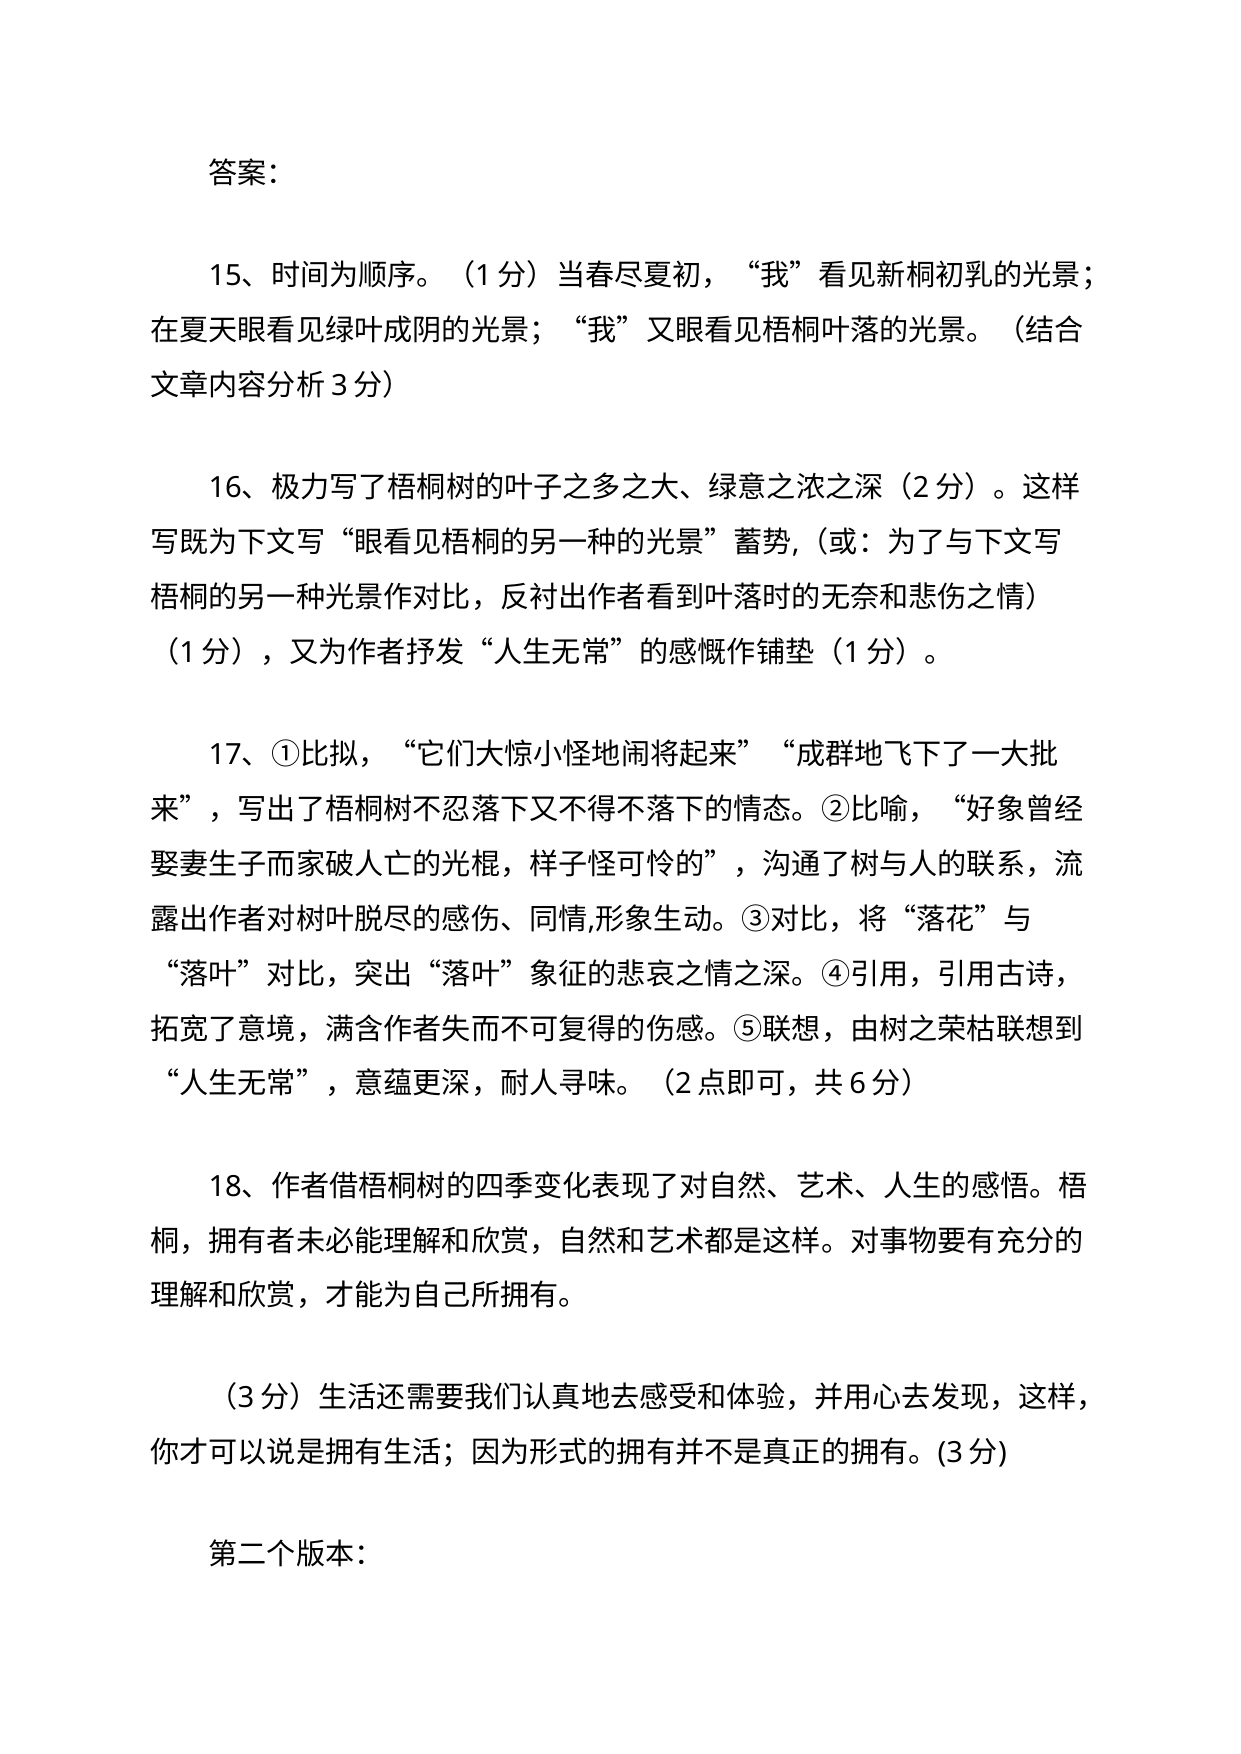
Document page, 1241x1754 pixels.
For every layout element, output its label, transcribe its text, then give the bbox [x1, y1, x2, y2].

text 15、时间为顺序。（1分）当春尽夏初，“我”看见新桐初乳的光景；在夏天眼看见绿叶成阴的光景；“我”又眼看见梧桐叶落的光景。（结合文章内容分析3分） [150, 252, 1090, 404]
text 18、作者借梧桐树的四季变化表现了对自然、艺术、人生的感悟。梧桐，拥有者未必能理解和欣赏，自然和艺术都是这样。对事物要有充分的理解和欣赏，才能为自己所拥有。 [150, 1162, 1090, 1314]
text 答案： [150, 150, 1090, 192]
text （3分）生活还需要我们认真地去感受和体验，并用心去发现，这样，你才可以说是拥有生活；因为形式的拥有并不是真正的拥有。(3分) [150, 1374, 1090, 1471]
text 17、①比拟，“它们大惊小怪地闹将起来”“成群地飞下了一大批来”，写出了梧桐树不忍落下又不得不落下的情态。②比喻，“好象曾经娶妻生子而家破人亡的光棍，样子怪可怜的”，沟通了树与人的联系，流露出作者对树叶脱尽的感伤、同情,形象生动。③对比，将“落花”与“落叶”对比，突出“落叶”象征的悲哀之情之深。④引用，引用古诗，拓宽了意境，满含作者失而不可复得的伤感。⑤联想，由树之荣枯联想到“人生无常”，意蕴更深，耐人寻味。（2点即可，共6分） [150, 731, 1090, 1102]
text 16、极力写了梧桐树的叶子之多之大、绿意之浓之深（2分）。这样写既为下文写“眼看见梧桐的另一种的光景”蓄势,（或：为了与下文写梧桐的另一种光景作对比，反衬出作者看到叶落时的无奈和悲伤之情）（1分），又为作者抒发“人生无常”的感慨作铺垫（1分）。 [150, 464, 1090, 671]
text 第二个版本： [150, 1531, 1090, 1573]
